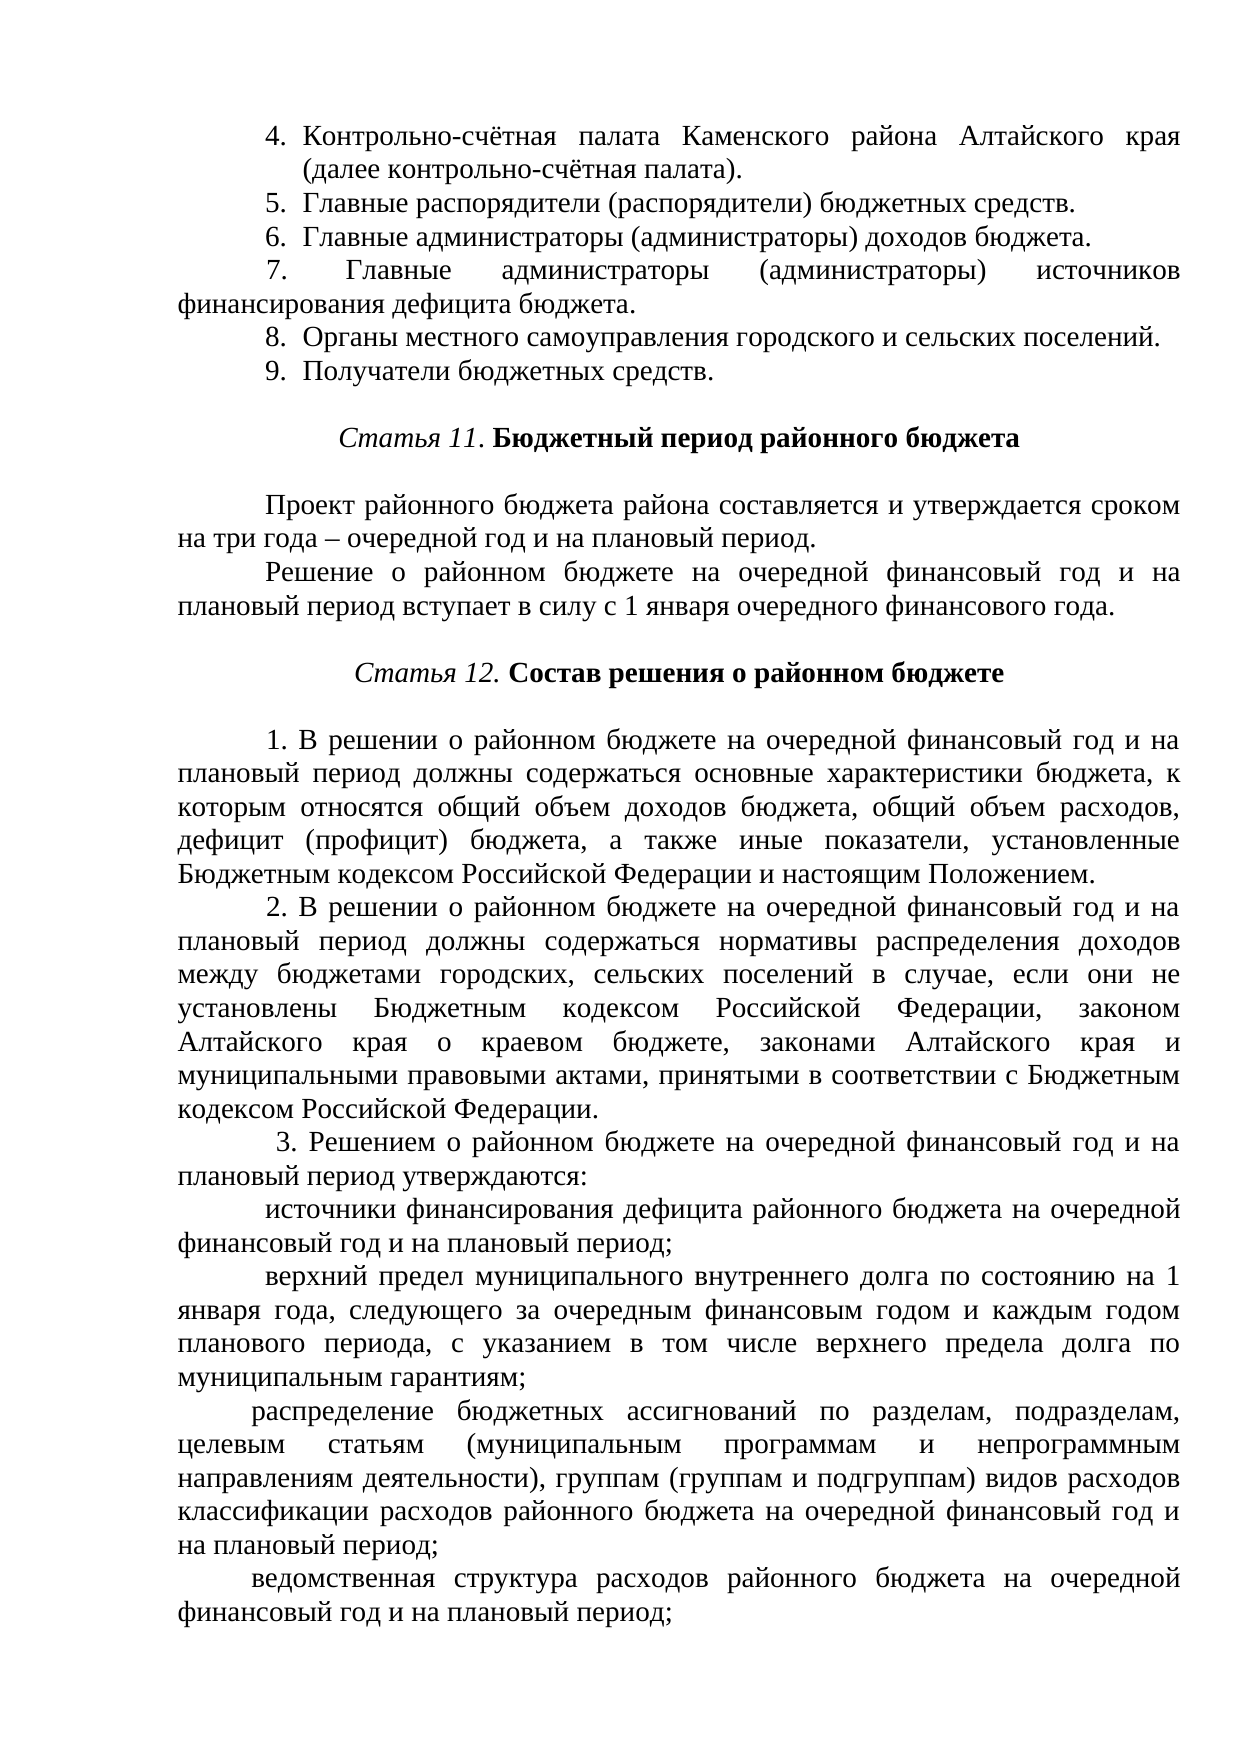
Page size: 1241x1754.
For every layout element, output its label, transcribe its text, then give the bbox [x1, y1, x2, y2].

text Решение о районном бюджете на очередной финансовый год и на плановый период вступает в силу с 1 января очередного финансового года. [177, 554, 1181, 621]
list Получатели бюджетных средств. [265, 353, 1181, 386]
list Контрольно-счётная палата Каменского района Алтайского края (далее контрольно-счётная палата). [265, 118, 1181, 185]
text 3. Решением о районном бюджете на очередной финансовый год и на плановый период утверждаются: [177, 1124, 1181, 1191]
text Статья 11. Бюджетный период районного бюджета [177, 420, 1181, 453]
text распределение бюджетных ассигнований по разделам, подразделам, целевым статьям (муниципальным программам и непрограммным направлениям деятельности), группам (группам и подгруппам) видов расходов классификации расходов районного бюджета на очередной финансовый год и на плановый период; [177, 1393, 1181, 1560]
list Главные администраторы (администраторы) доходов бюджета. [265, 219, 1181, 252]
text ведомственная структура расходов районного бюджета на очередной финансовый год и на плановый период; [177, 1560, 1181, 1627]
list Органы местного самоуправления городского и сельских поселений. [265, 319, 1181, 353]
list Главные распорядители (распорядители) бюджетных средств. [265, 185, 1181, 219]
text источники финансирования дефицита районного бюджета на очередной финансовый год и на плановый период; [177, 1191, 1181, 1258]
text 1. В решении о районном бюджете на очередной финансовый год и на плановый период должны содержаться основные характеристики бюджета, к которым относятся общий объем доходов бюджета, общий объем расходов, дефицит (профицит) бюджета, а также иные показатели, установленные Бюджетным кодексом Российской Федерации и настоящим Положением. [177, 722, 1181, 889]
text Статья 12. Состав решения о районном бюджете [177, 655, 1181, 688]
text верхний предел муниципального внутреннего долга по состоянию на 1 января года, следующего за очередным финансовым годом и каждым годом планового периода, с указанием в том числе верхнего предела долга по муниципальным гарантиям; [177, 1258, 1181, 1393]
list Главные администраторы (администраторы) источников финансирования дефицита бюджета. [177, 252, 1181, 319]
text Проект районного бюджета района составляется и утверждается сроком на три года – очередной год и на плановый период. [177, 487, 1181, 554]
text 2. В решении о районном бюджете на очередной финансовый год и на плановый период должны содержаться нормативы распределения доходов между бюджетами городских, сельских поселений в случае, если они не установлены Бюджетным кодексом Российской Федерации, законом Алтайского края о краевом бюджете, законами Алтайского края и муниципальными правовыми актами, принятыми в соответствии с Бюджетным кодексом Российской Федерации. [177, 889, 1181, 1124]
